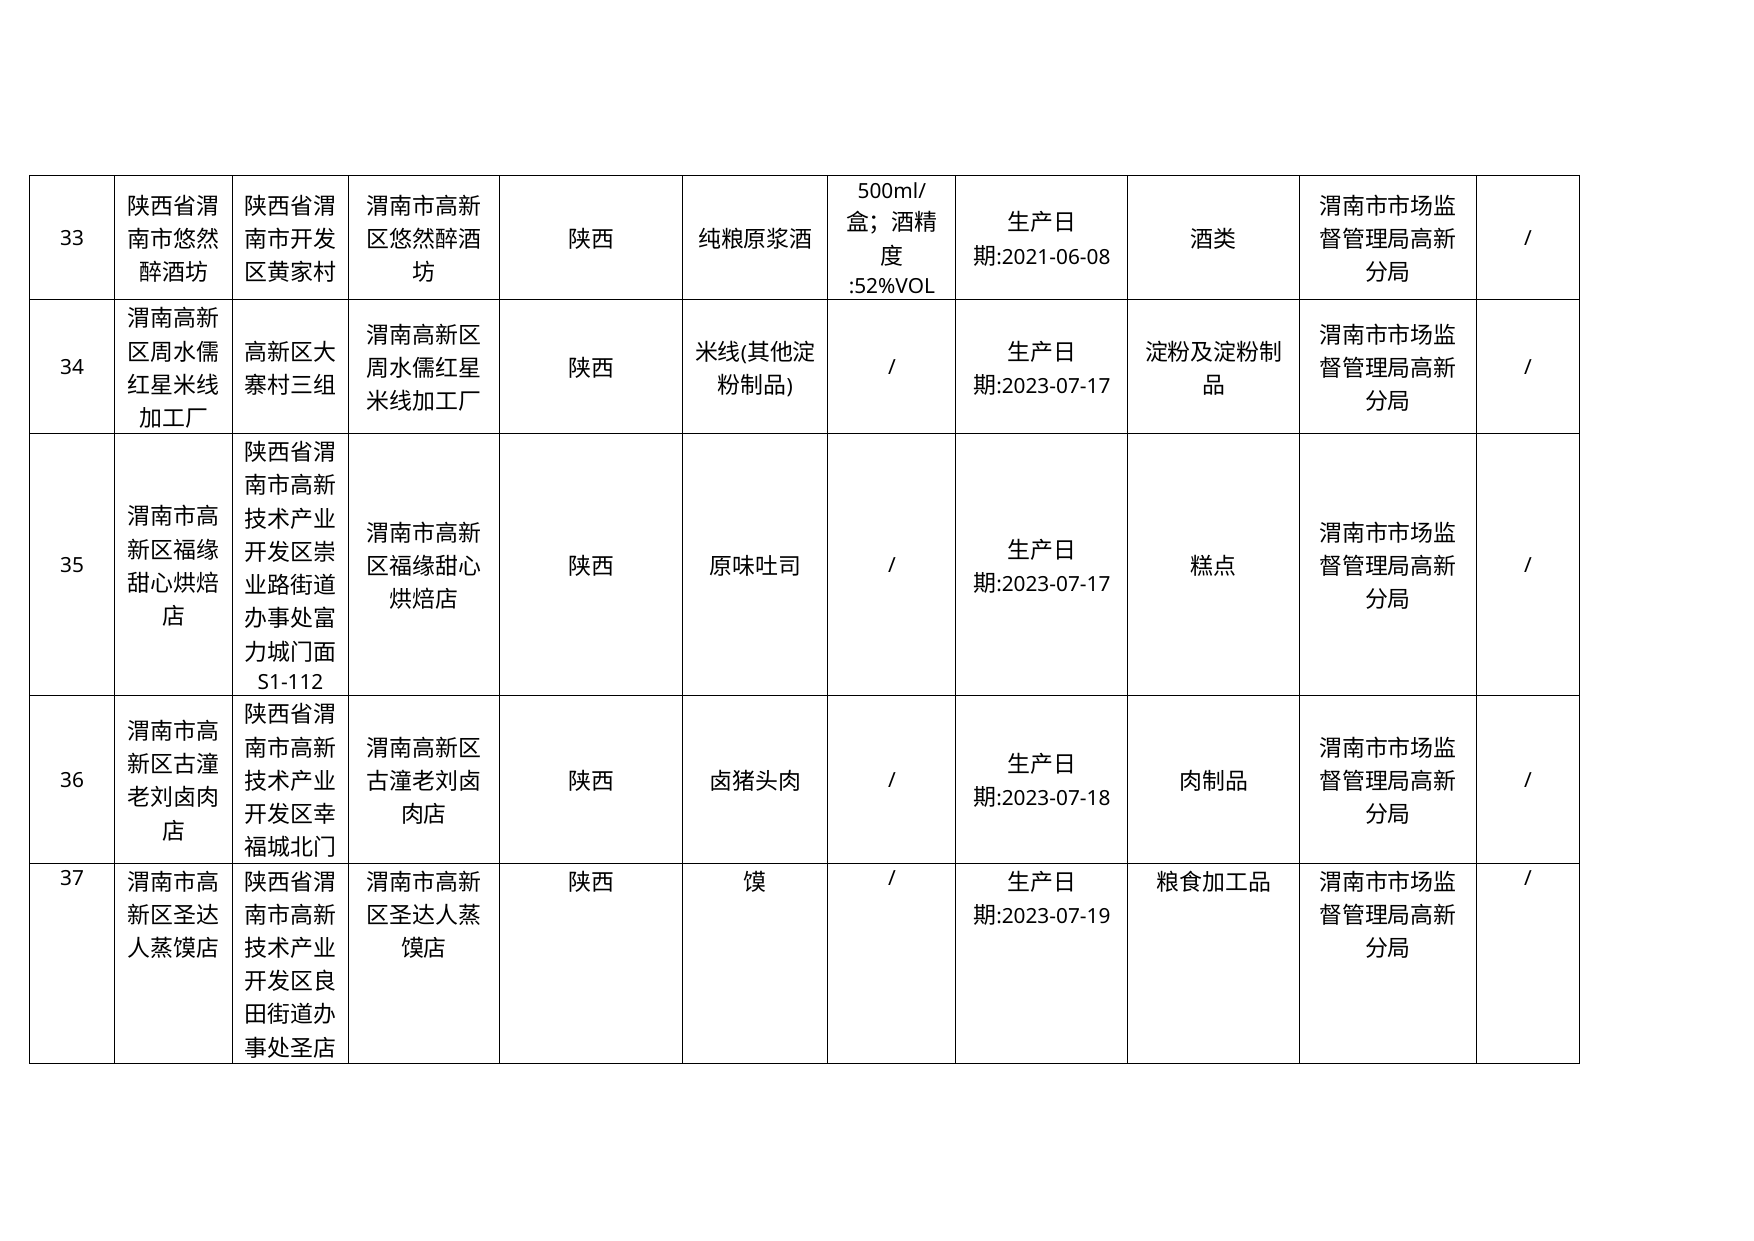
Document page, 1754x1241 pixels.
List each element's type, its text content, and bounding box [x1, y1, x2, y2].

table_cell 陕西省渭南市高新技术产业开发区崇业路街道办事处富力城门面S1-112 [233, 434, 348, 695]
table_cell 陕西 [500, 864, 682, 1063]
table_cell 渭南市高新区福缘甜心烘焙店 [349, 434, 499, 695]
table_cell 陕西省渭南市高新技术产业开发区幸福城北门 [233, 696, 348, 862]
table_cell 渭南市市场监督管理局高新分局 [1300, 864, 1476, 1063]
table_cell / [1477, 434, 1579, 695]
table_cell / [1477, 300, 1579, 433]
table_cell 米线(其他淀粉制品) [683, 300, 827, 433]
table_cell 陕西省渭南市悠然醉酒坊 [115, 176, 232, 299]
table_cell 馍 [683, 864, 827, 1063]
table_cell 陕西省渭南市开发区黄家村 [233, 176, 348, 299]
table_cell 渭南市市场监督管理局高新分局 [1300, 300, 1476, 433]
table_cell 36 [30, 696, 114, 862]
table_cell 酒类 [1128, 176, 1299, 299]
table_cell 34 [30, 300, 114, 433]
table_cell 生产日期:2023-07-18 [956, 696, 1127, 862]
table_cell 纯粮原浆酒 [683, 176, 827, 299]
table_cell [233, 864, 348, 1063]
table_cell 陕西 [500, 300, 682, 433]
table_cell 粮食加工品 [1128, 864, 1299, 1063]
table_cell / [828, 696, 955, 862]
table_cell 高新区大寨村三组 [233, 300, 348, 433]
table_cell 生产日期:2023-07-19 [956, 864, 1127, 1063]
table_cell 渭南高新区周水儒红星米线加工厂 [115, 300, 232, 433]
table_cell 500ml/盒；酒精度:52%VOL [828, 176, 955, 299]
table_cell 陕西 [500, 696, 682, 862]
table_cell 卤猪头肉 [683, 696, 827, 862]
table_cell 渭南市高新区圣达人蒸馍店 [349, 864, 499, 1063]
table_cell 淀粉及淀粉制品 [1128, 300, 1299, 433]
table_cell 渭南市高新区福缘甜心烘焙店 [115, 434, 232, 695]
table_cell 生产日期:2023-07-17 [956, 434, 1127, 695]
table_cell 生产日期:2023-07-17 [956, 300, 1127, 433]
table_cell / [1477, 176, 1579, 299]
table_cell 渭南市市场监督管理局高新分局 [1300, 696, 1476, 862]
table_cell 糕点 [1128, 434, 1299, 695]
table_cell 渭南高新区周水儒红星米线加工厂 [349, 300, 499, 433]
table_cell 陕西 [500, 434, 682, 695]
table_cell 生产日期:2021-06-08 [956, 176, 1127, 299]
table_cell 肉制品 [1128, 696, 1299, 862]
table_cell 渭南高新区古潼老刘卤肉店 [349, 696, 499, 862]
table_cell 渭南市市场监督管理局高新分局 [1300, 434, 1476, 695]
table_cell 陕西 [500, 176, 682, 299]
table_cell / [828, 864, 955, 1063]
table_cell 渭南市高新区圣达人蒸馍店 [115, 864, 232, 1063]
table_cell 33 [30, 176, 114, 299]
table_cell / [828, 300, 955, 433]
table_cell 渭南市高新区古潼老刘卤肉店 [115, 696, 232, 862]
table_cell 原味吐司 [683, 434, 827, 695]
table_cell 37 [30, 864, 114, 1063]
table_cell 渭南市高新区悠然醉酒坊 [349, 176, 499, 299]
table_cell / [828, 434, 955, 695]
table_cell 35 [30, 434, 114, 695]
table_cell 渭南市市场监督管理局高新分局 [1300, 176, 1476, 299]
table_cell / [1477, 696, 1579, 862]
table_cell / [1477, 864, 1579, 1063]
